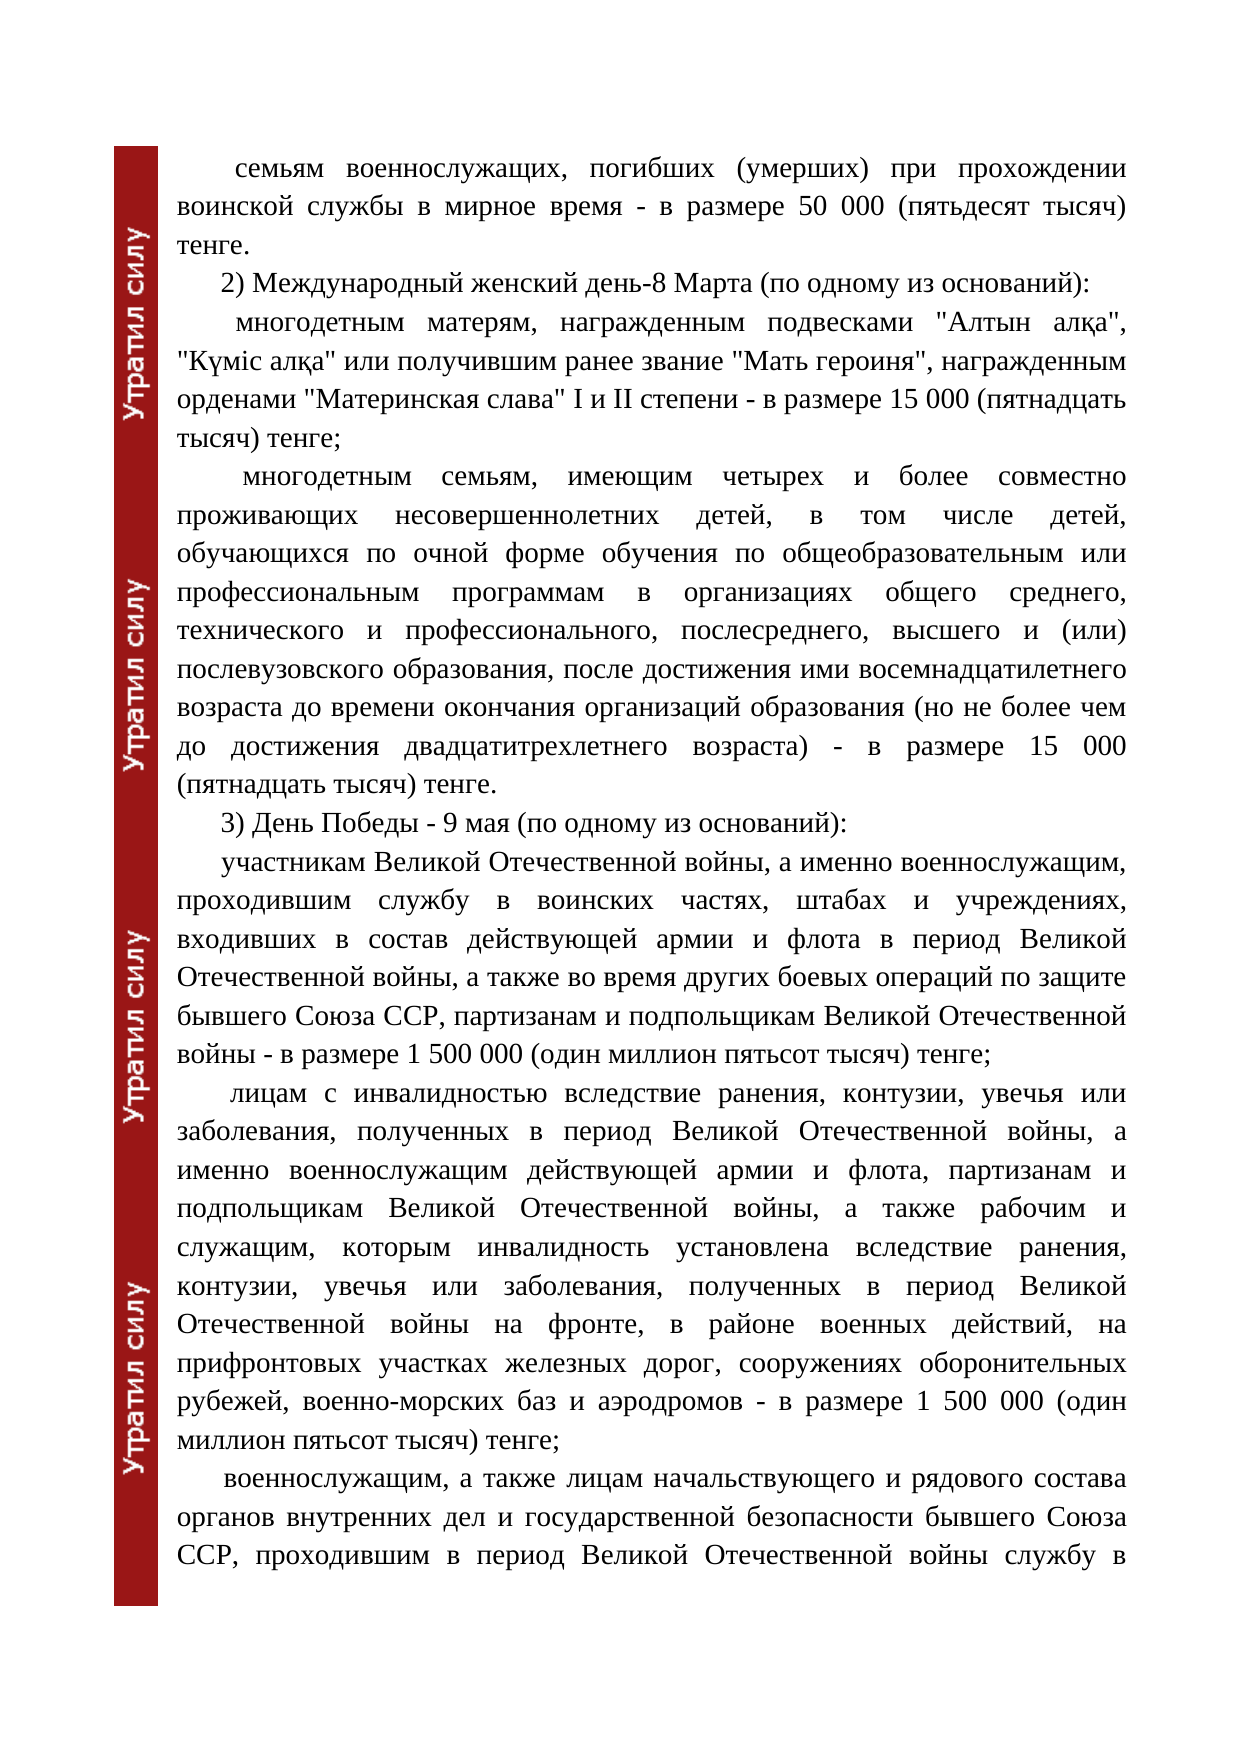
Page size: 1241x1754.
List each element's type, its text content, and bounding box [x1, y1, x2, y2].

picture [114, 146, 158, 150]
text многодетным матерям, награжденным подвесками "Алтын алқа", "Күміс алқа" или получившим ранее звание "Мать героиня", награжденным орденами "Материнская слава" І и ІІ степени - в размере 15 000 (пятнадцать тысяч) тенге; [112, 304, 1128, 453]
picture [114, 1070, 158, 1075]
picture [114, 1455, 158, 1460]
picture [114, 299, 158, 304]
text многодетным семьям, имеющим четырех и более совместно проживающих несовершеннолетних детей, в том числе детей, обучающихся по очной форме обучения по общеобразовательным или профессиональным программам в организациях общего среднего, технического и профессионального, послесреднего, высшего и (или) послевузовского образования, после достижения ими восемнадцатилетнего возраста до времени окончания организаций образования (но не более чем до достижения двадцатитрехлетнего возраста) - в размере 15 000 (пятнадцать тысяч) тенге. [112, 458, 1128, 800]
picture [114, 839, 158, 844]
picture [114, 453, 158, 458]
picture [114, 261, 158, 266]
picture [114, 800, 158, 805]
text 3) День Победы - 9 мая (по одному из оснований): [112, 805, 1128, 839]
text участникам Великой Отечественной войны, а именно военнослужащим, проходившим службу в воинских частях, штабах и учреждениях, входивших в состав действующей армии и флота в период Великой Отечественной войны, а также во время других боевых операций по защите бывшего Союза ССР, партизанам и подпольщикам Великой Отечественной войны - в размере 1 500 000 (один миллион пятьсот тысяч) тенге; [112, 844, 1128, 1070]
picture [114, 1571, 158, 1606]
text 2) Международный женский день-8 Марта (по одному из оснований): [112, 266, 1128, 299]
text семьям военнослужащих, погибших (умерших) при прохождении воинской службы в мирное время - в размере 50 000 (пятьдесят тысяч) тенге. [112, 150, 1128, 261]
text лицам с инвалидностью вследствие ранения, контузии, увечья или заболевания, полученных в период Великой Отечественной войны, а именно военнослужащим действующей армии и флота, партизанам и подпольщикам Великой Отечественной войны, а также рабочим и служащим, которым инвалидность установлена вследствие ранения, контузии, увечья или заболевания, полученных в период Великой Отечественной войны на фронте, в районе военных действий, на прифронтовых участках железных дорог, сооружениях оборонительных рубежей, военно-морских баз и аэродромов - в размере 1 500 000 (один миллион пятьсот тысяч) тенге; [112, 1075, 1128, 1455]
